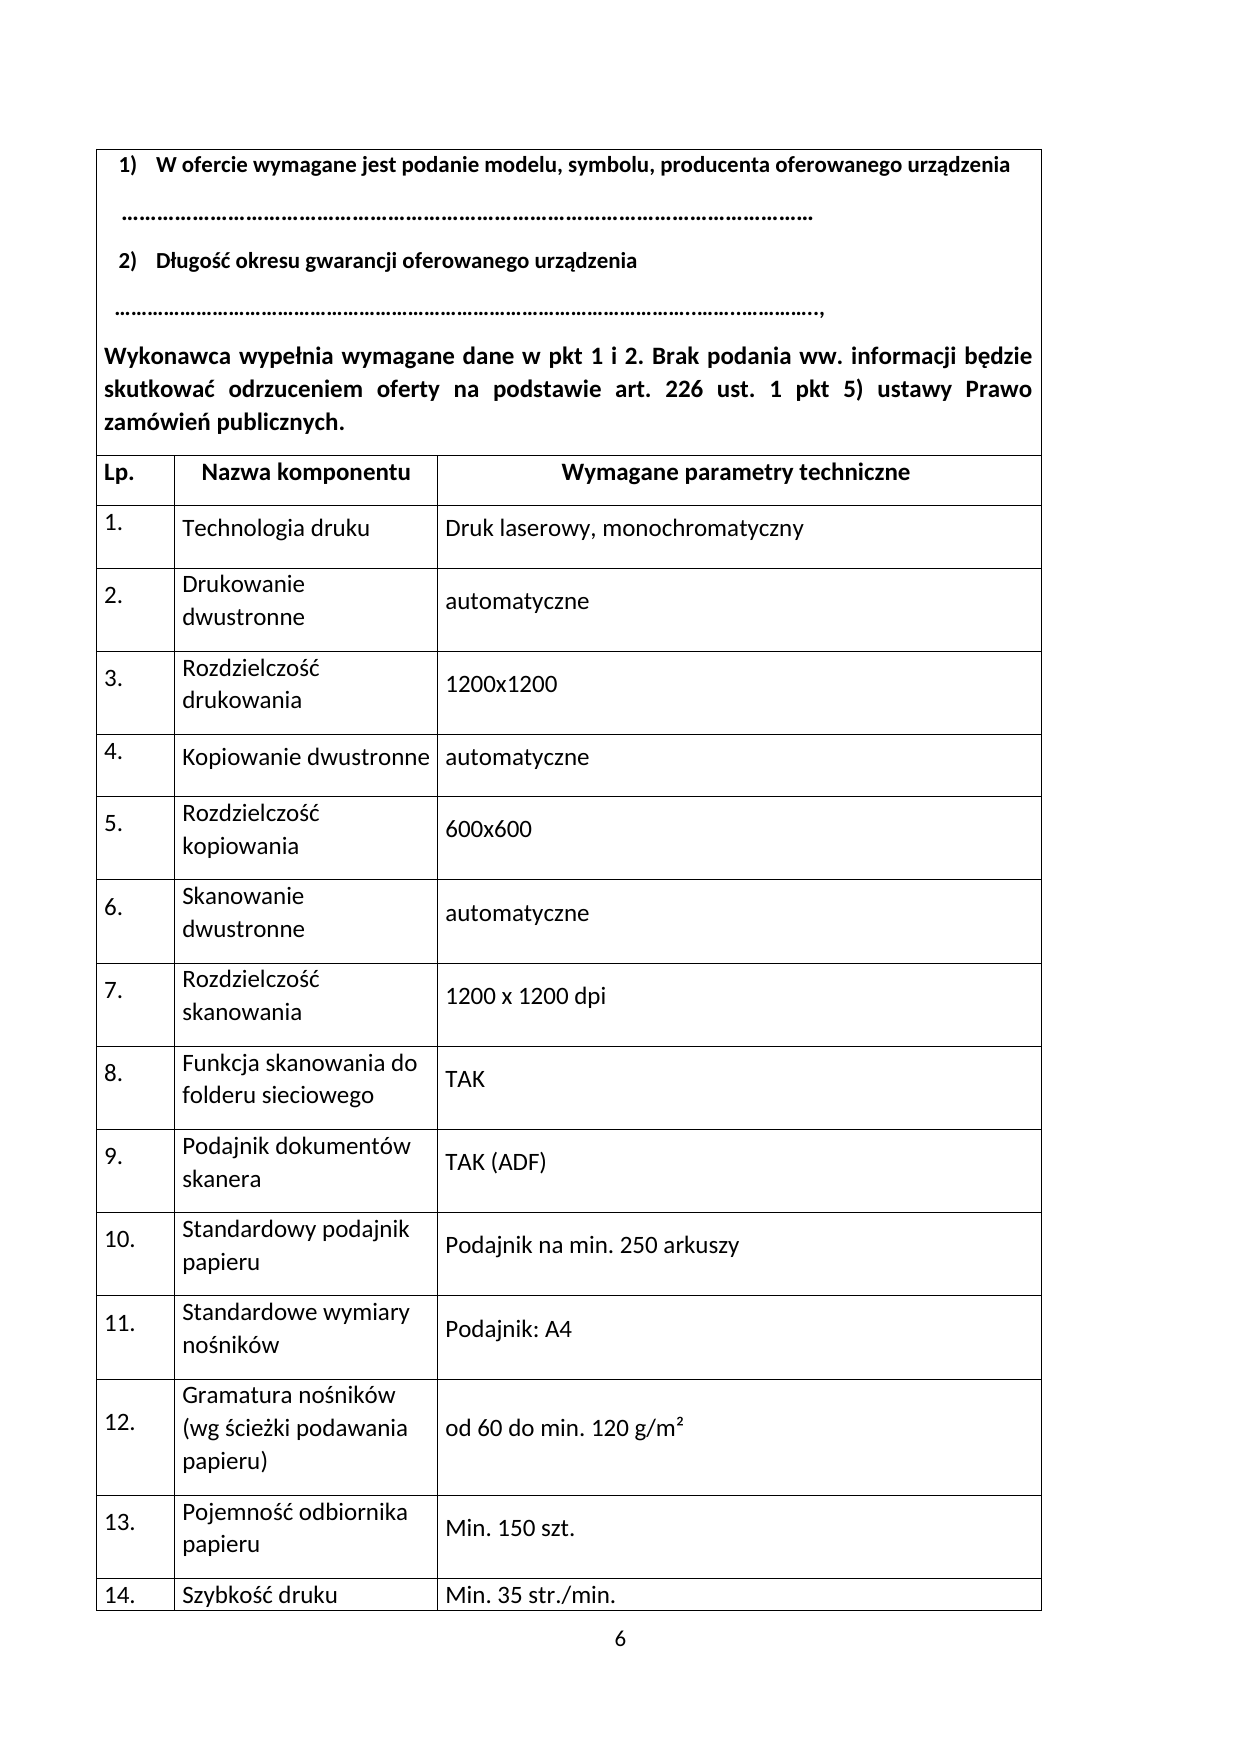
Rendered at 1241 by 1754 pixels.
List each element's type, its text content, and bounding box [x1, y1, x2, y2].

table_cell Min. 150 szt. [438, 1496, 1041, 1578]
table_cell Standardowe wymiary nośników [175, 1296, 437, 1378]
table_header W ofercie wymagane jest podanie modelu, symbolu, producenta oferowanego urządzenia ……………………………………………………………………………………………………… Długość okresu gwarancji oferowanego urządzenia ……………………………………………………………………………………………..……..………….., Wykonawca wypełnia wymagane dane w pkt 1 i 2. Brak podania ww. informacji będzie skutkować odrzuceniem oferty na podstawie art. 226 ust. 1 pkt 5) ustawy Prawo zamówień publicznych. [97, 150, 1041, 455]
table_cell Podajnik na min. 250 arkuszy [438, 1213, 1041, 1295]
table_cell Min. 35 str./min. [438, 1579, 1041, 1609]
table_cell Technologia druku [175, 506, 437, 567]
table_cell [97, 1579, 174, 1609]
table_cell Podajnik: A4 [438, 1296, 1041, 1378]
table_cell [97, 1130, 174, 1212]
table_cell Rozdzielczość drukowania [175, 652, 437, 734]
table_cell [97, 1213, 174, 1295]
table_cell 1200 x 1200 dpi [438, 964, 1041, 1046]
table_cell 600x600 [438, 797, 1041, 879]
table_cell TAK [438, 1047, 1041, 1129]
table_cell Nazwa komponentu [175, 456, 437, 505]
table_cell Druk laserowy, monochromatyczny [438, 506, 1041, 567]
table_cell automatyczne [438, 880, 1041, 962]
table_cell [97, 569, 174, 651]
table_cell [97, 964, 174, 1046]
table_cell 1200x1200 [438, 652, 1041, 734]
table_cell [97, 652, 174, 734]
table_cell Standardowy podajnik papieru [175, 1213, 437, 1295]
table_cell Podajnik dokumentów skanera [175, 1130, 437, 1212]
table_cell Drukowanie dwustronne [175, 569, 437, 651]
table_cell Gramatura nośników (wg ścieżki podawania papieru) [175, 1380, 437, 1495]
table_cell Rozdzielczość skanowania [175, 964, 437, 1046]
table_cell Rozdzielczość kopiowania [175, 797, 437, 879]
table_cell [97, 1296, 174, 1378]
table_cell Pojemność odbiornika papieru [175, 1496, 437, 1578]
table_cell Lp. [97, 456, 174, 505]
table_cell Wymagane parametry techniczne [438, 456, 1041, 505]
table_cell [97, 735, 174, 796]
table_cell [97, 797, 174, 879]
table_cell [97, 1380, 174, 1495]
table_cell Skanowanie dwustronne [175, 880, 437, 962]
table_cell [97, 1047, 174, 1129]
table_cell od 60 do min. 120 g/m² [438, 1380, 1041, 1495]
table_cell TAK (ADF) [438, 1130, 1041, 1212]
table_cell [97, 880, 174, 962]
table_cell [97, 506, 174, 567]
table_cell automatyczne [438, 735, 1041, 796]
table_cell [97, 1496, 174, 1578]
table_cell automatyczne [438, 569, 1041, 651]
table_cell Funkcja skanowania do folderu sieciowego [175, 1047, 437, 1129]
table_cell Kopiowanie dwustronne [175, 735, 437, 796]
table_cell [175, 1579, 437, 1609]
